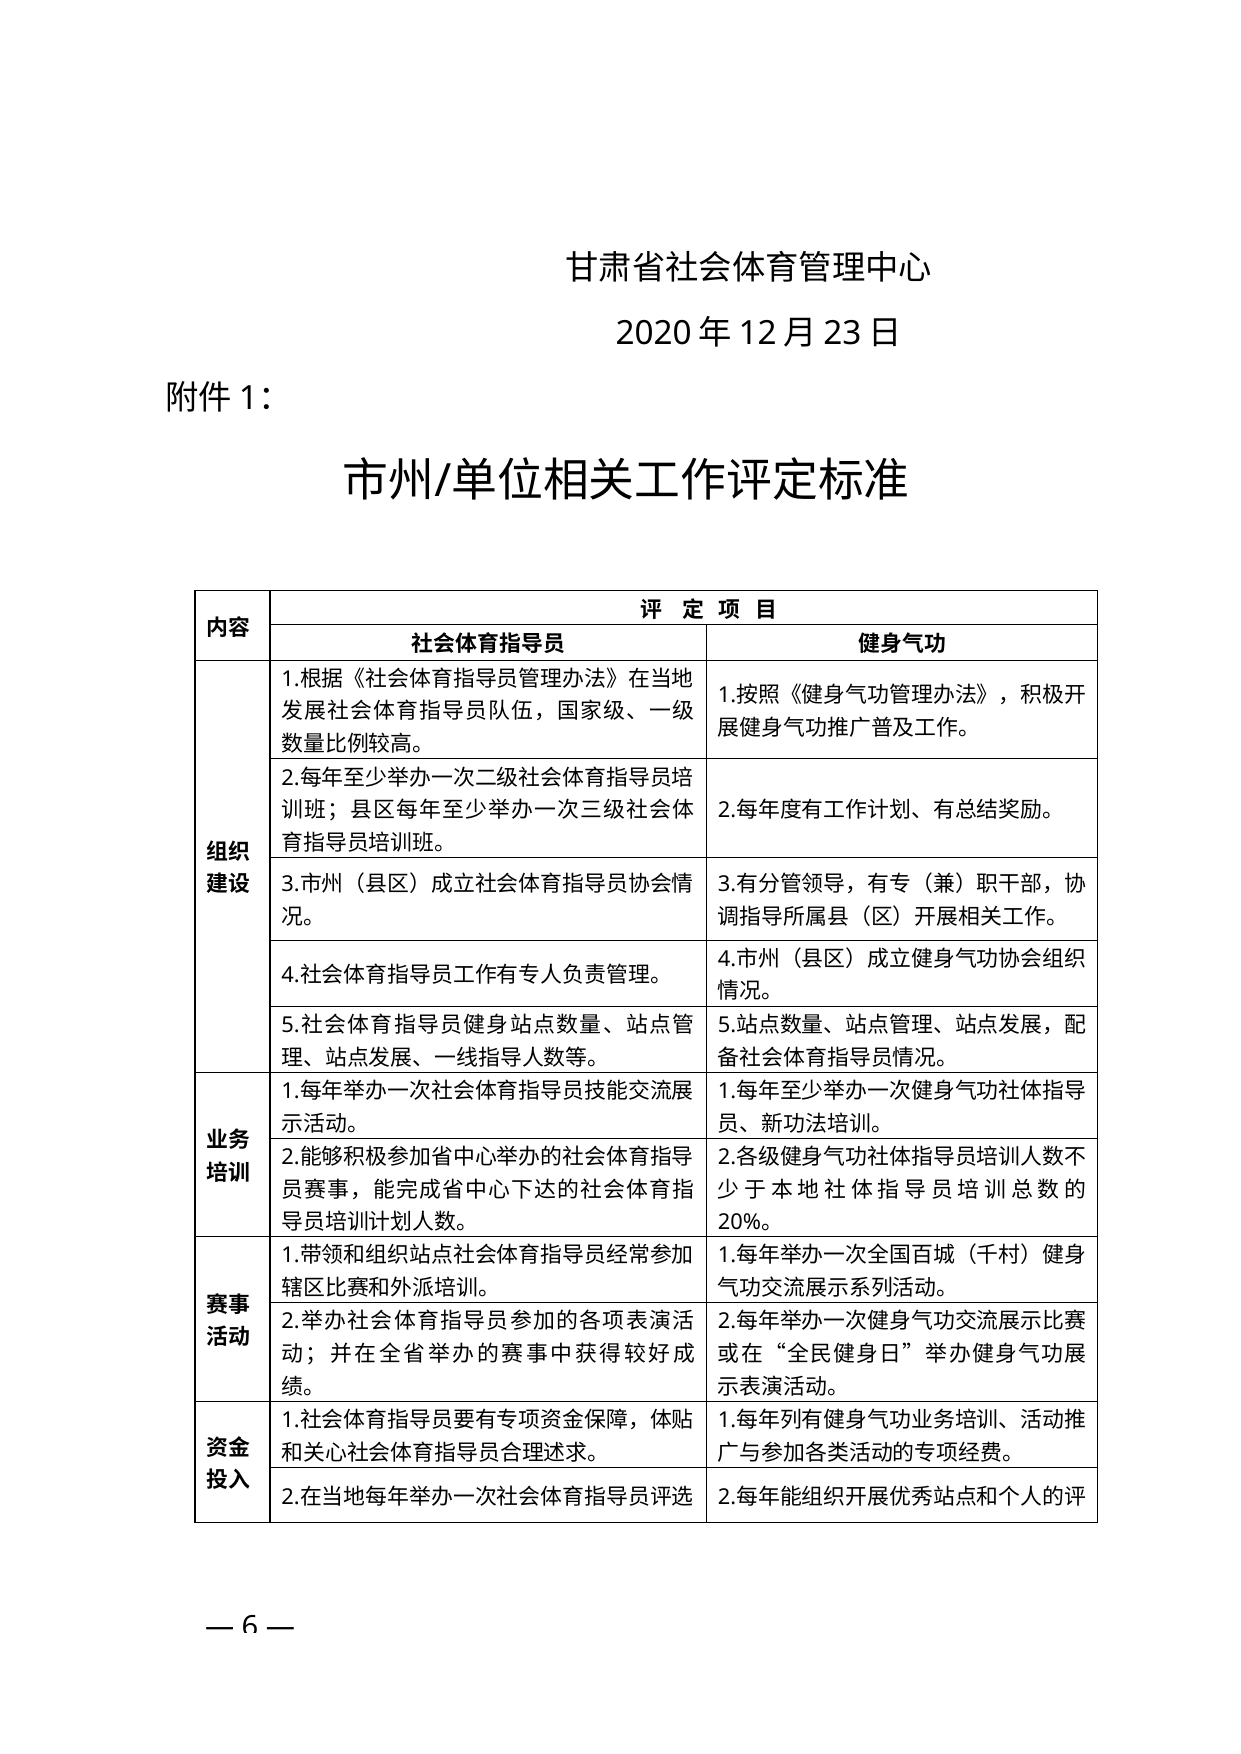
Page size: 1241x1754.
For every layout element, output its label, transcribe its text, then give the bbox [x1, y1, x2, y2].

table_cell 5.社会体育指导员健身站点数量、站点管理、站点发展、一线指导人数等。 [271, 1007, 706, 1072]
table_cell 3.市州（县区）成立社会体育指导员协会情况。 [271, 858, 706, 939]
table_cell 4.社会体育指导员工作有专人负责管理。 [271, 941, 706, 1006]
table_cell 4.市州（县区）成立健身气功协会组织情况。 [707, 941, 1097, 1006]
table_cell 2.每年度有工作计划、有总结奖励。 [707, 759, 1097, 857]
table_cell 1.每年至少举办一次健身气功社体指导员、新功法培训。 [707, 1073, 1097, 1138]
table_cell 2.每年至少举办一次二级社会体育指导员培训班；县区每年至少举办一次三级社会体育指导员培训班。 [271, 759, 706, 857]
text 甘肃省社会体育管理中心 [165, 233, 1087, 298]
table_cell 健身气功 [707, 625, 1097, 659]
table_cell 1.带领和组织站点社会体育指导员经常参加辖区比赛和外派培训。 [271, 1237, 706, 1302]
text 附件1： [165, 363, 1087, 428]
table_header 评 定 项 目 [271, 591, 1097, 624]
table_cell 业务 培训 [196, 1073, 269, 1236]
table_cell 1.每年列有健身气功业务培训、活动推广与参加各类活动的专项经费。 [707, 1402, 1097, 1467]
table_header 内容 [196, 591, 269, 659]
table_cell 2.各级健身气功社体指导员培训人数不少于本地社体指导员培训总数的20%。 [707, 1139, 1097, 1236]
table_cell 1.每年举办一次全国百城（千村）健身气功交流展示系列活动。 [707, 1237, 1097, 1302]
table_cell 1.每年举办一次社会体育指导员技能交流展示活动。 [271, 1073, 706, 1138]
table_cell 2.举办社会体育指导员参加的各项表演活动；并在全省举办的赛事中获得较好成绩。 [271, 1303, 706, 1401]
table_cell 赛事 活动 [196, 1237, 269, 1401]
table_cell 2.能够积极参加省中心举办的社会体育指导员赛事，能完成省中心下达的社会体育指导员培训计划人数。 [271, 1139, 706, 1236]
table_cell 5.站点数量、站点管理、站点发展，配备社会体育指导员情况。 [707, 1007, 1097, 1072]
table_cell 1.按照《健身气功管理办法》，积极开展健身气功推广普及工作。 [707, 661, 1097, 758]
text 2020年12月23日 [165, 298, 1087, 363]
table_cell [707, 1468, 1097, 1522]
table_cell 2.每年举办一次健身气功交流展示比赛或在“全民健身日”举办健身气功展示表演活动。 [707, 1303, 1097, 1401]
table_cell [271, 1468, 706, 1522]
table_cell 资金 投入 [196, 1402, 269, 1522]
table_cell 3.有分管领导，有专（兼）职干部，协调指导所属县（区）开展相关工作。 [707, 858, 1097, 939]
table_cell 1.根据《社会体育指导员管理办法》在当地发展社会体育指导员队伍，国家级、一级数量比例较高。 [271, 661, 706, 758]
table_cell 组织 建设 [196, 661, 269, 1072]
table_cell 1.社会体育指导员要有专项资金保障，体贴和关心社会体育指导员合理述求。 [271, 1402, 706, 1467]
text 市州/单位相关工作评定标准 [165, 428, 1087, 525]
table_cell 社会体育指导员 [271, 625, 706, 659]
